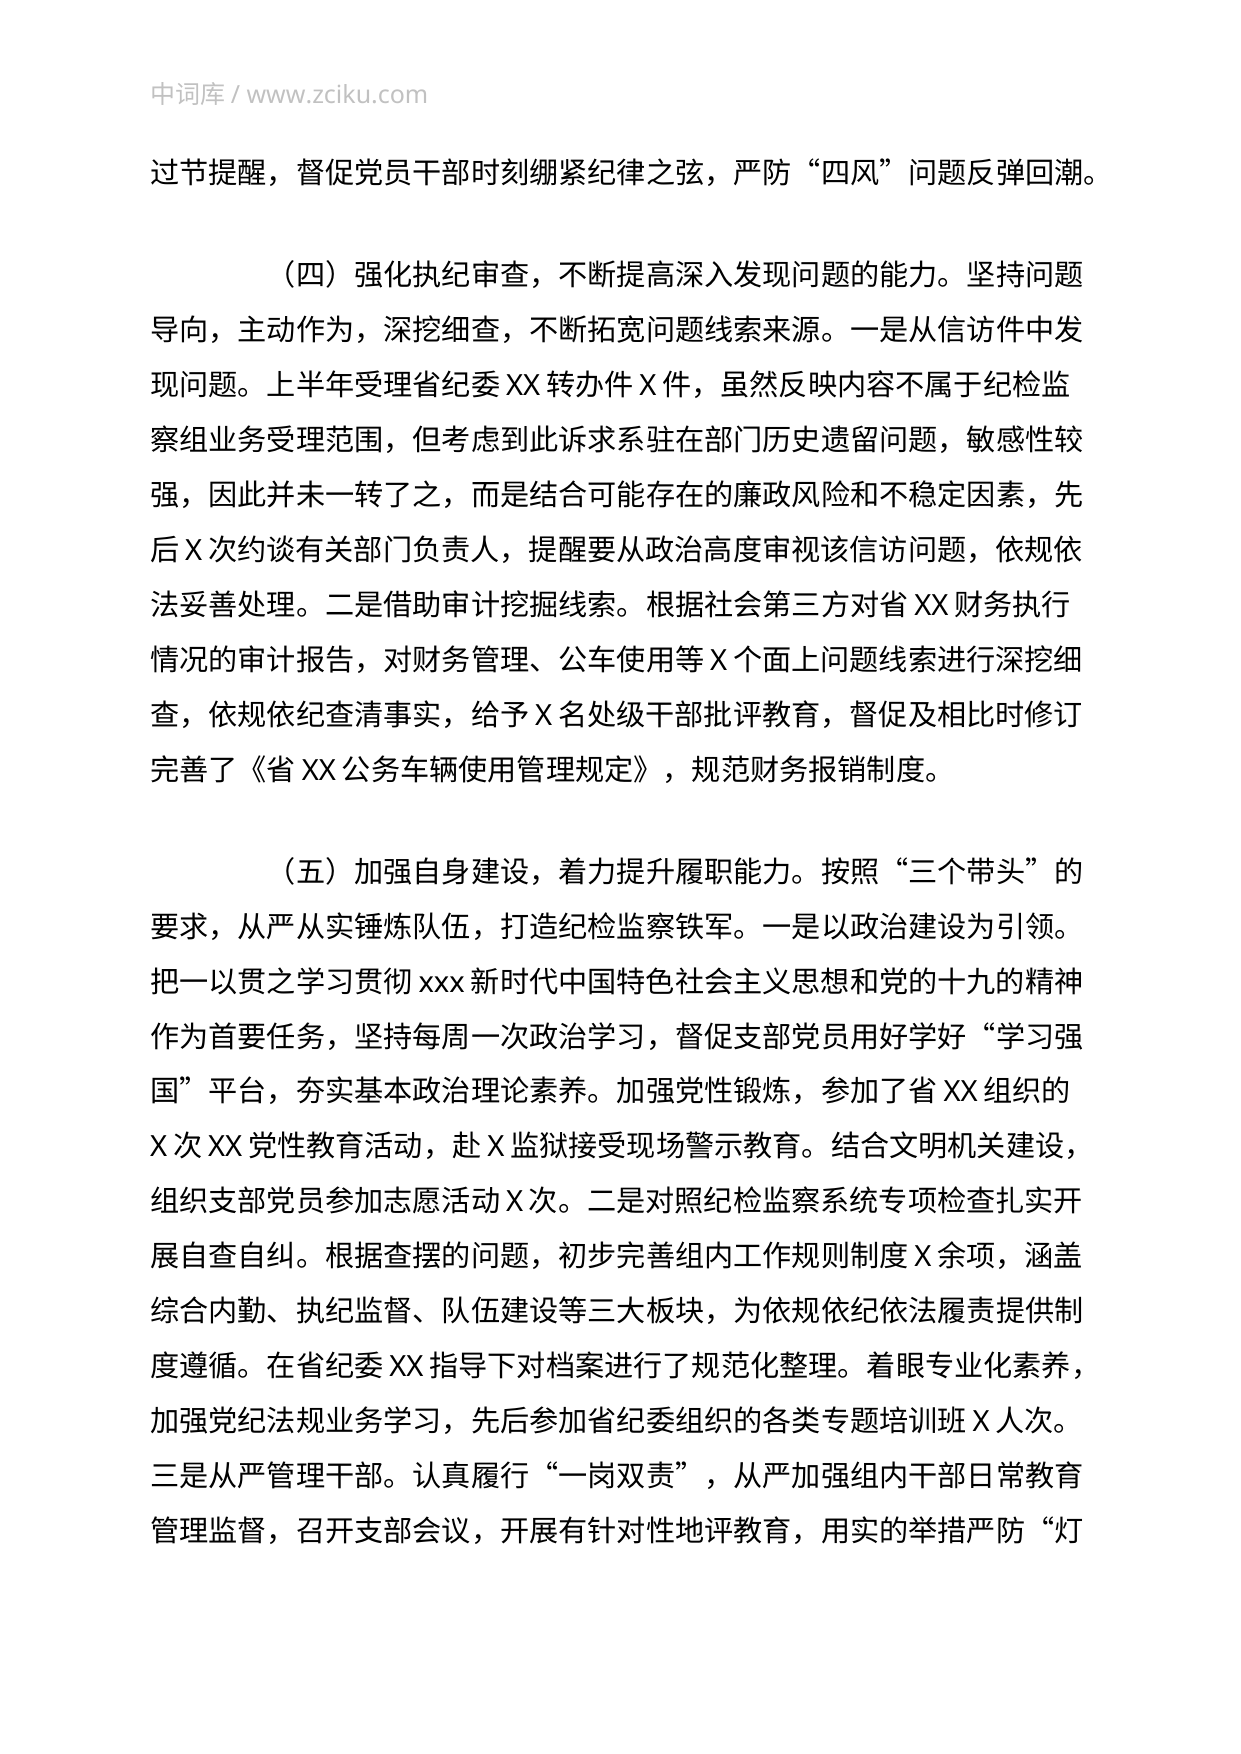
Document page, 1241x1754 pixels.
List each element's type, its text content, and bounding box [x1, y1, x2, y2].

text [150, 848, 1090, 1550]
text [150, 150, 1090, 192]
text （四）强化执纪审查，不断提高深入发现问题的能力。坚持问题导向，主动作为，深挖细查，不断拓宽问题线索来源。一是从信访件中发现问题。上半年受理省纪委XX转办件X件，虽然反映内容不属于纪检监察组业务受理范围，但考虑到此诉求系驻在部门历史遗留问题，敏感性较强，因此并未一转了之，而是结合可能存在的廉政风险和不稳定因素，先后X次约谈有关部门负责人，提醒要从政治高度审视该信访问题，依规依法妥善处理。二是借助审计挖掘线索。根据社会第三方对省XX财务执行情况的审计报告，对财务管理、公车使用等X个面上问题线索进行深挖细查，依规依纪查清事实，给予X名处级干部批评教育，督促及相比时修订完善了《省XX公务车辆使用管理规定》，规范财务报销制度。 [150, 252, 1090, 789]
